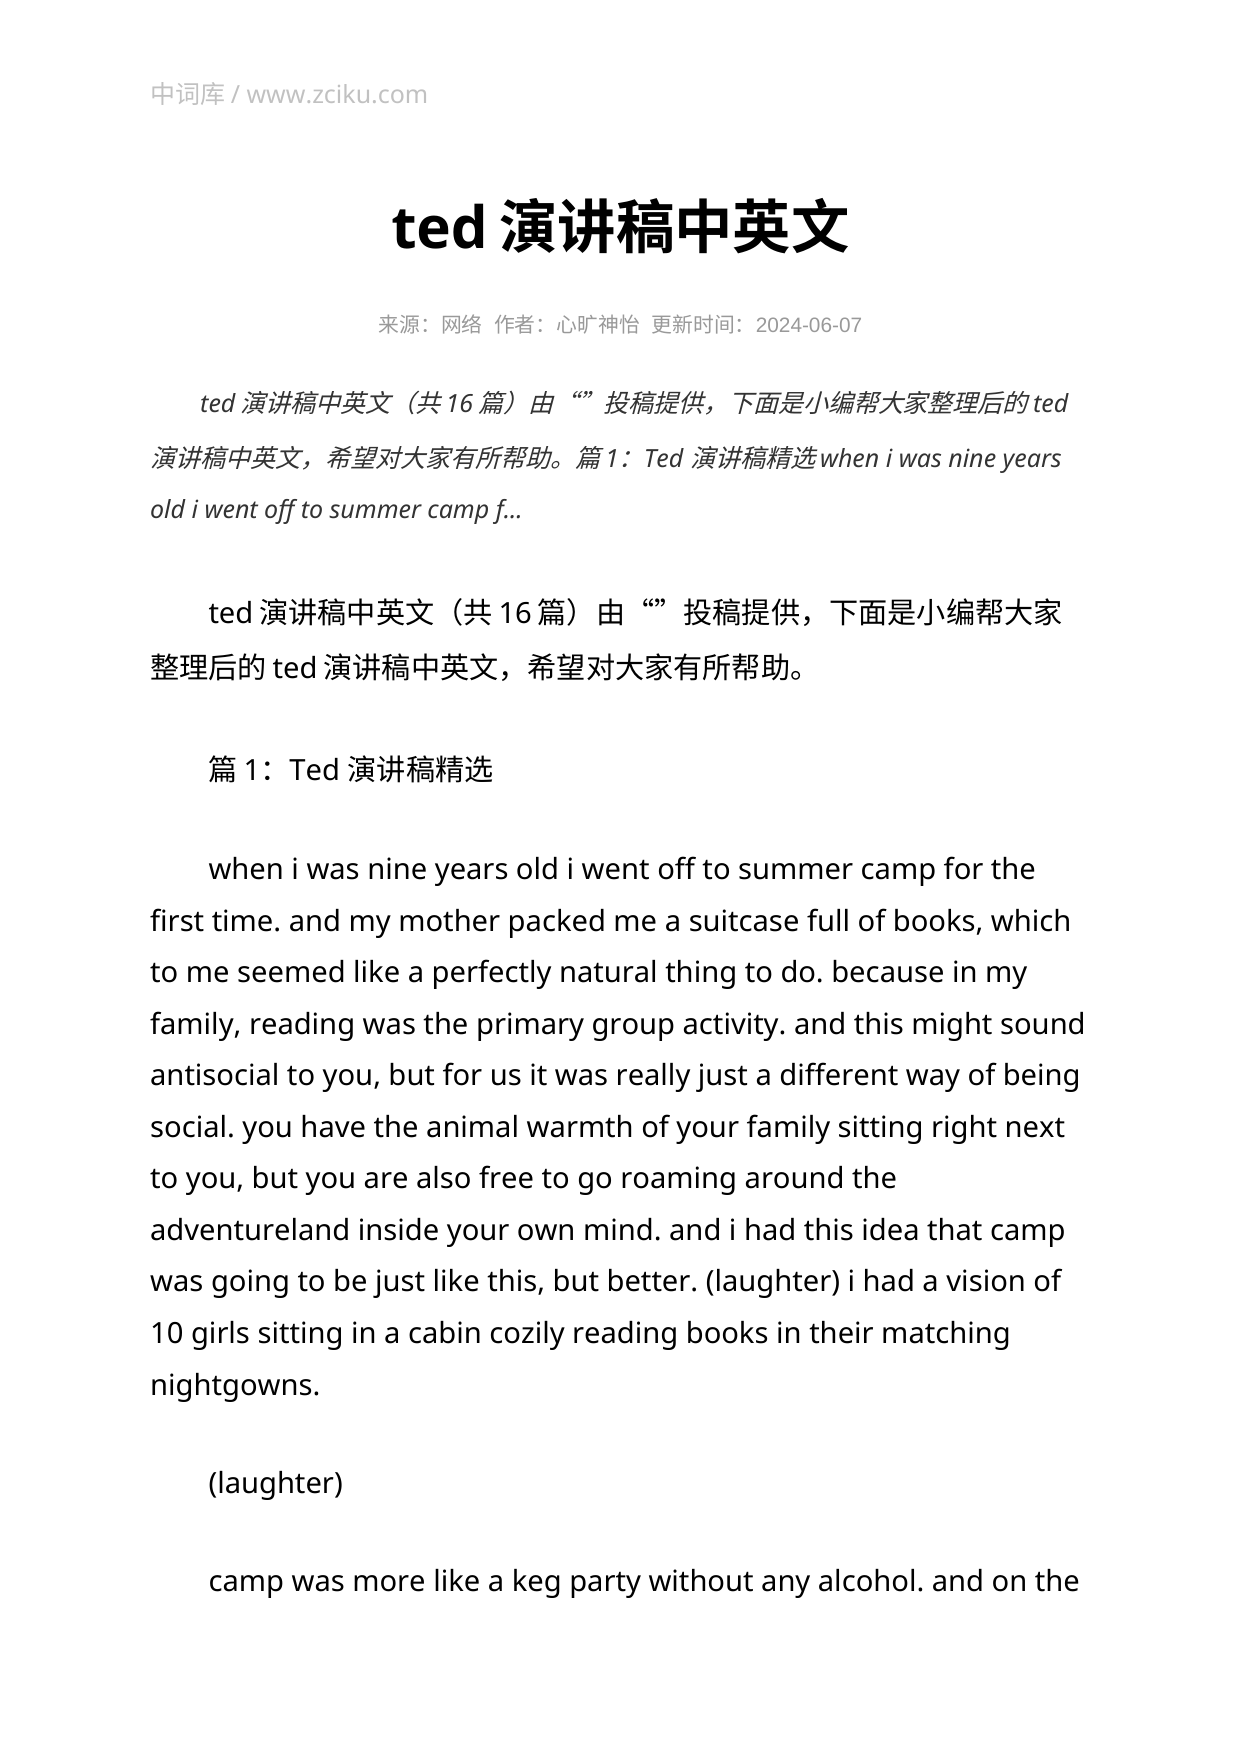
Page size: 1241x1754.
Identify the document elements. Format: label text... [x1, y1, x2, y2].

text (laughter) [150, 1462, 1090, 1502]
text ted演讲稿中英文（共16篇）由“”投稿提供，下面是小编帮大家整理后的ted演讲稿中英文，希望对大家有所帮助。 [150, 589, 1090, 687]
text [150, 1561, 1090, 1600]
subtitle ted演讲稿中英文 [150, 181, 1090, 266]
text 篇1：Ted 演讲稿精选 [150, 746, 1090, 789]
text ted演讲稿中英文（共16篇）由“”投稿提供，下面是小编帮大家整理后的ted演讲稿中英文，希望对大家有所帮助。篇1：Ted 演讲稿精选when i was nine years old i went off to summer camp f... [150, 384, 1090, 525]
text when i was nine years old i went off to summer camp for the first time. and my mother packed me a suitcase full of books, which to me seemed like a perfectly natural thing to do. because in my family, reading was the primary group activity. and this might sound antisocial to you, but for us it was really just a different way of being social. you have the animal warmth of your family sitting right next to you, but you are also free to go roaming around the adventureland inside your own mind. and i had this idea that camp was going to be just like this, but better. (laughter) i had a vision of 10 girls sitting in a cabin cozily reading books in their matching nightgowns. [150, 848, 1090, 1403]
text 来源：网络 作者：心旷神怡 更新时间：2024-06-07 [150, 313, 1090, 337]
